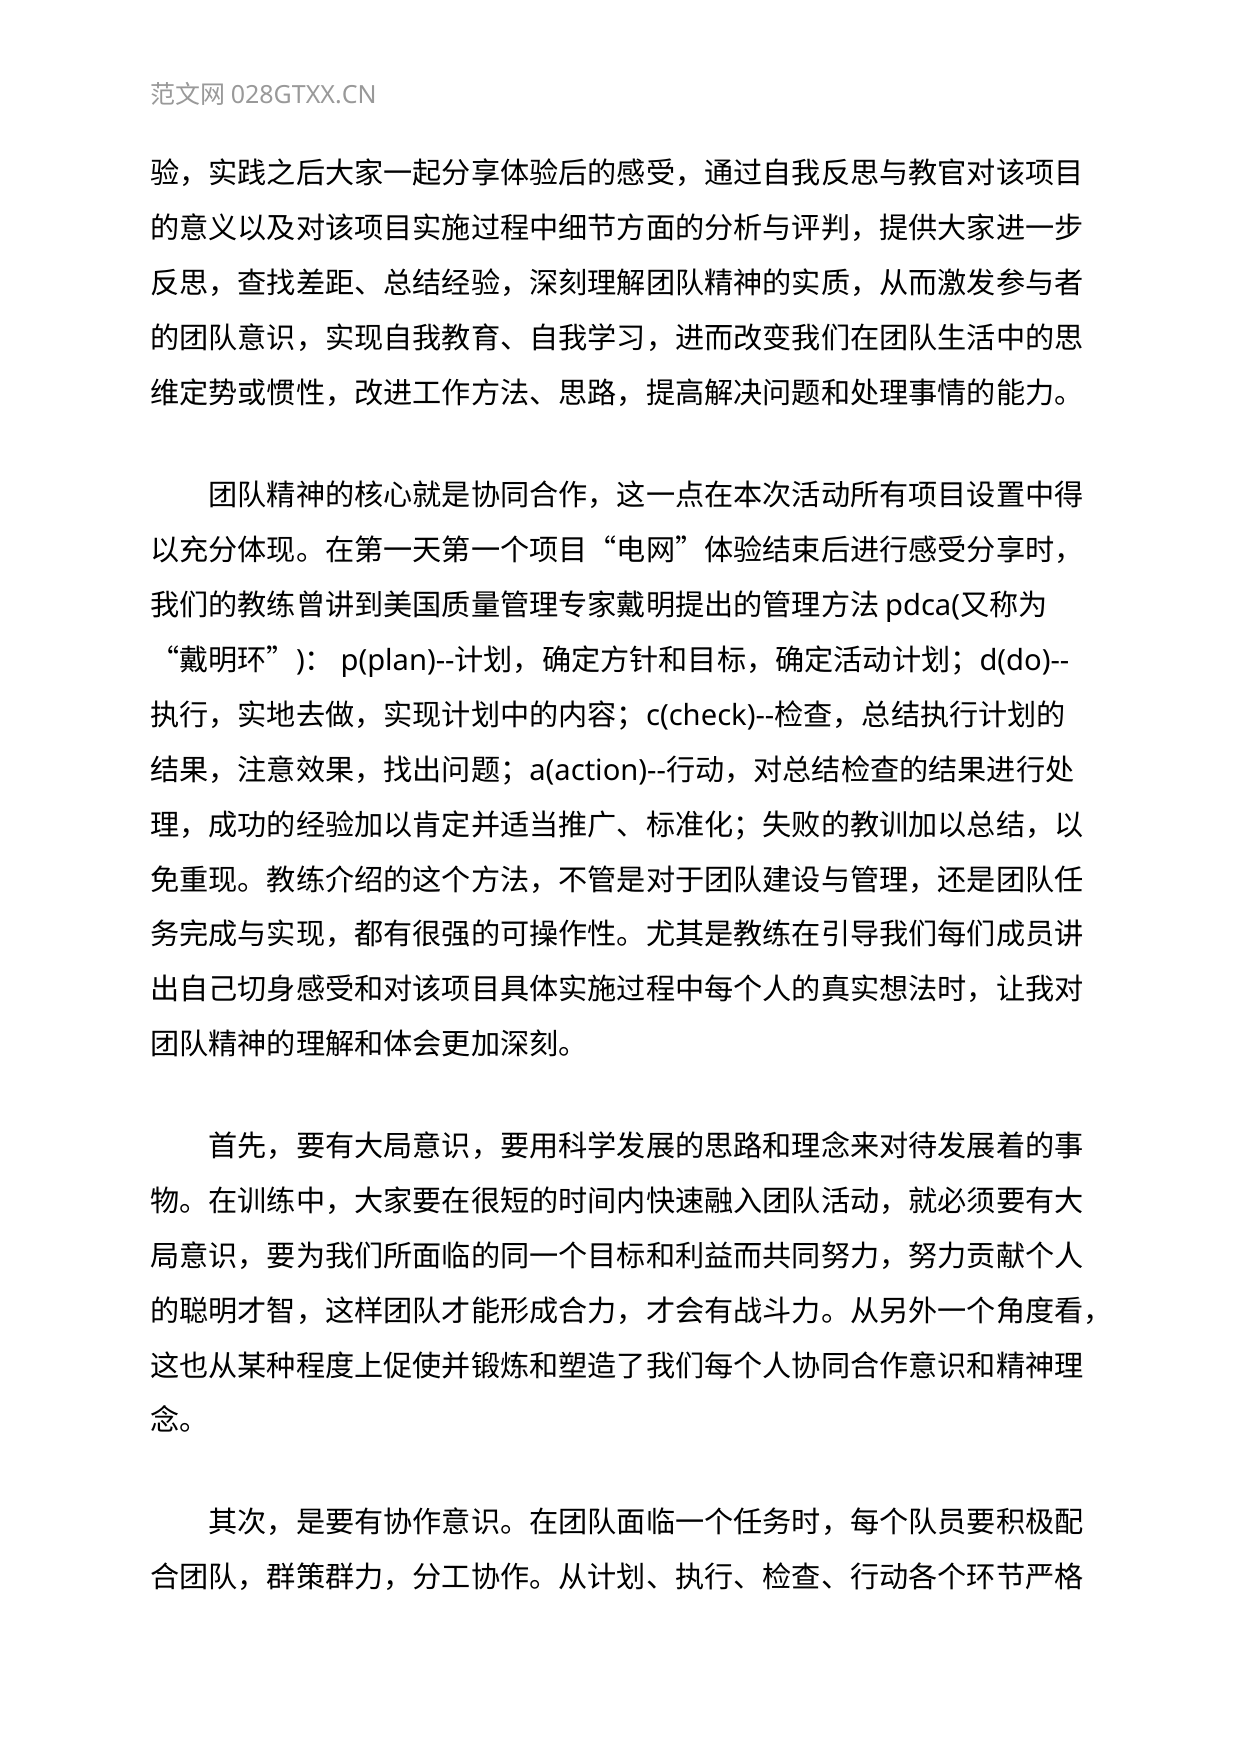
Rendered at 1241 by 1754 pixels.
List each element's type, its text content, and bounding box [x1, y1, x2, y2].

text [150, 150, 1090, 412]
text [150, 1499, 1090, 1596]
text 首先，要有大局意识，要用科学发展的思路和理念来对待发展着的事物。在训练中，大家要在很短的时间内快速融入团队活动，就必须要有大局意识，要为我们所面临的同一个目标和利益而共同努力，努力贡献个人的聪明才智，这样团队才能形成合力，才会有战斗力。从另外一个角度看，这也从某种程度上促使并锻炼和塑造了我们每个人协同合作意识和精神理念。 [150, 1122, 1090, 1439]
text 团队精神的核心就是协同合作，这一点在本次活动所有项目设置中得以充分体现。在第一天第一个项目“电网”体验结束后进行感受分享时，我们的教练曾讲到美国质量管理专家戴明提出的管理方法pdca(又称为“戴明环”)： p(plan)--计划，确定方针和目标，确定活动计划；d(do)--执行，实地去做，实现计划中的内容；c(check)--检查，总结执行计划的结果，注意效果，找出问题；a(action)--行动，对总结检查的结果进行处理，成功的经验加以肯定并适当推广、标准化；失败的教训加以总结，以免重现。教练介绍的这个方法，不管是对于团队建设与管理，还是团队任务完成与实现，都有很强的可操作性。尤其是教练在引导我们每们成员讲出自己切身感受和对该项目具体实施过程中每个人的真实想法时，让我对团队精神的理解和体会更加深刻。 [150, 471, 1090, 1063]
